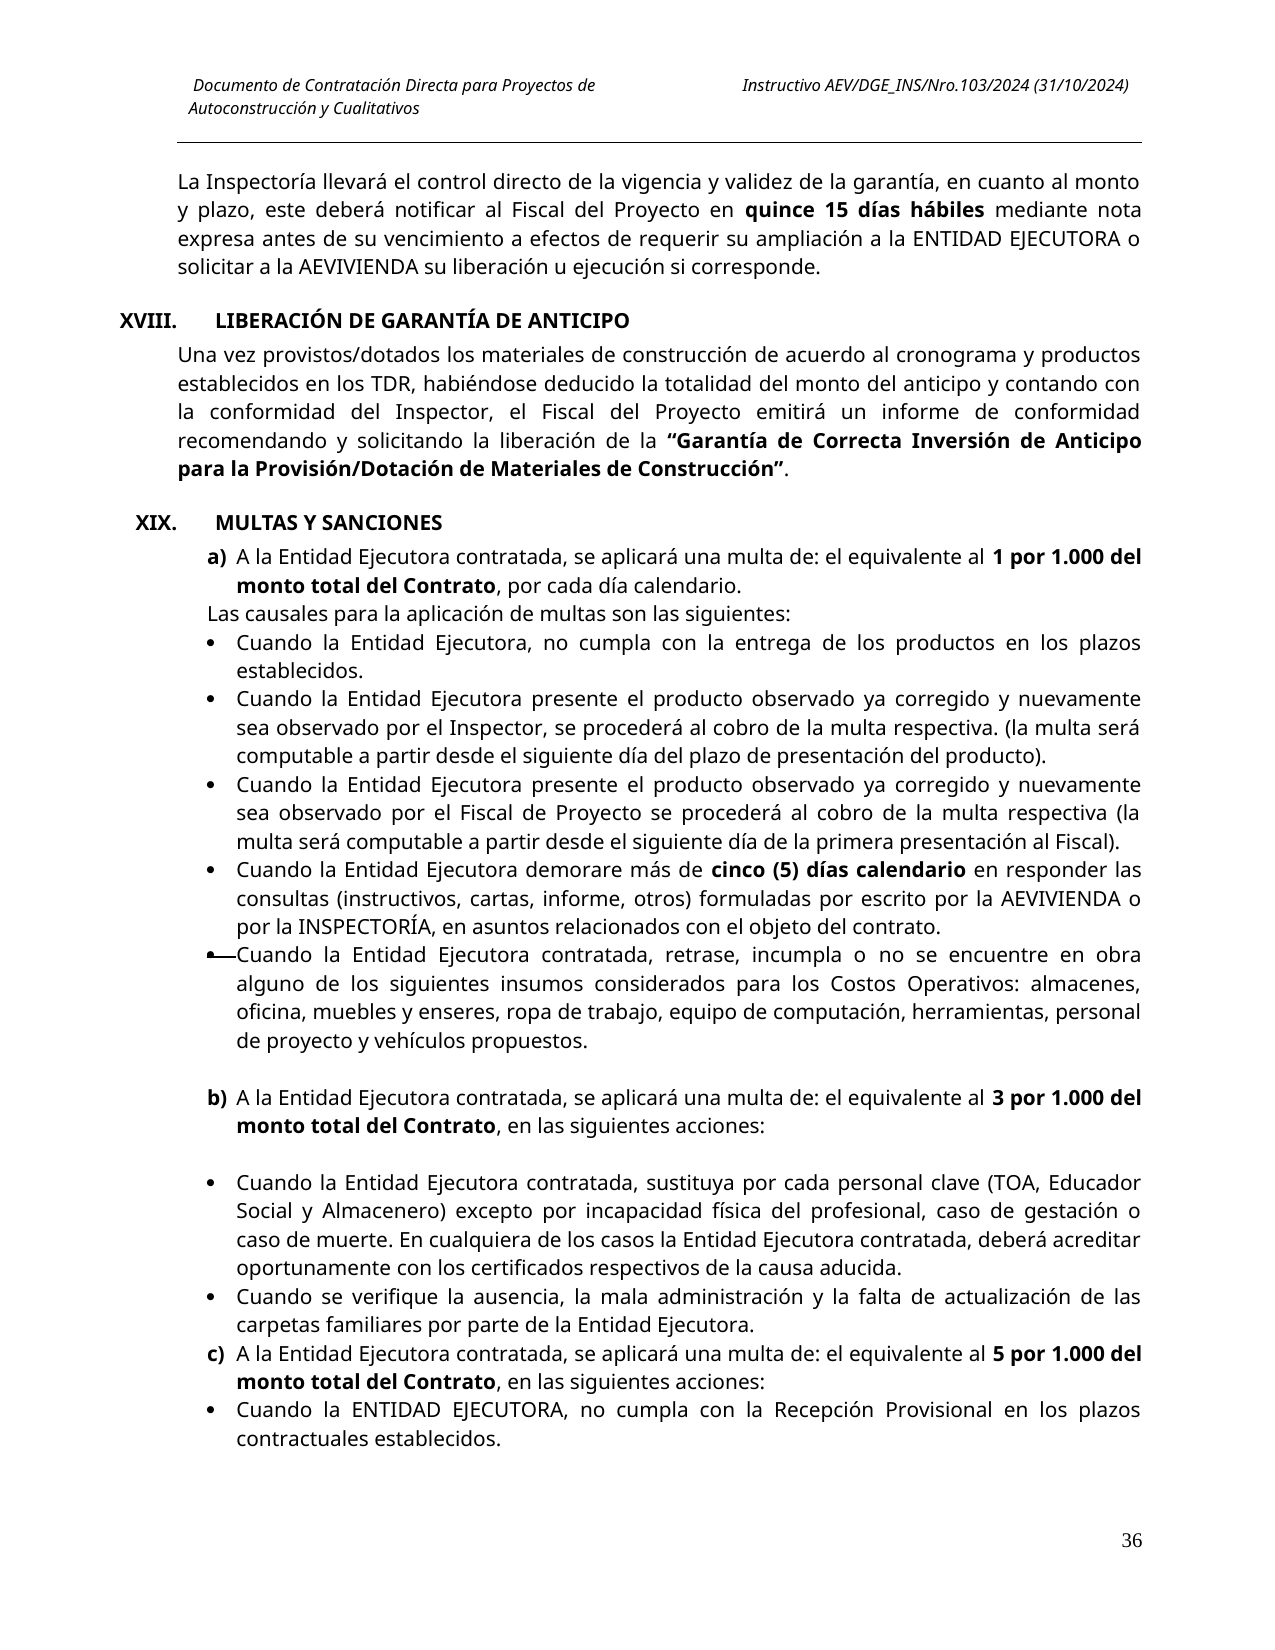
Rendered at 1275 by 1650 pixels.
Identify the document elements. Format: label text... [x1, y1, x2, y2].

list A la Entidad Ejecutora contratada, se aplicará una multa de: el equivalente al 1 por 1.000 del monto total del Contrato, por cada día calendario. [207, 542, 1142, 599]
list Cuando se verifique la ausencia, la mala administración y la falta de actualización de las carpetas familiares por parte de la Entidad Ejecutora. [207, 1282, 1142, 1339]
list Cuando la ENTIDAD EJECUTORA, no cumpla con la Recepción Provisional en los plazos contractuales establecidos. [207, 1396, 1142, 1452]
text Las causales para la aplicación de multas son las siguientes: [207, 599, 1142, 628]
list MULTAS Y SANCIONES [177, 508, 1142, 536]
text Una vez provistos/dotados los materiales de construcción de acuerdo al cronograma y productos establecidos en los TDR, habiéndose deducido la totalidad del monto del anticipo y contando con la conformidad del Inspector, el Fiscal del Proyecto emitirá un informe de conformidad recomendando y solicitando la liberación de la “Garantía de Correcta Inversión de Anticipo para la Provisión/Dotación de Materiales de Construcción”. [177, 341, 1142, 483]
list LIBERACIÓN DE GARANTÍA DE ANTICIPO [177, 306, 1142, 334]
list Cuando la Entidad Ejecutora presente el producto observado ya corregido y nuevamente sea observado por el Inspector, se procederá al cobro de la multa respectiva. (la multa será computable a partir desde el siguiente día del plazo de presentación del producto). [207, 684, 1142, 770]
text La Inspectoría llevará el control directo de la vigencia y validez de la garantía, en cuanto al monto y plazo, este deberá notificar al Fiscal del Proyecto en quince 15 días hábiles mediante nota expresa antes de su vencimiento a efectos de requerir su ampliación a la ENTIDAD EJECUTORA o solicitar a la AEVIVIENDA su liberación u ejecución si corresponde. [177, 167, 1142, 281]
list Cuando la Entidad Ejecutora contratada, retrase, incumpla o no se encuentre en obra alguno de los siguientes insumos considerados para los Costos Operativos: almacenes, oficina, muebles y enseres, ropa de trabajo, equipo de computación, herramientas, personal de proyecto y vehículos propuestos. [207, 941, 1142, 1054]
list Cuando la Entidad Ejecutora contratada, sustituya por cada personal clave (TOA, Educador Social y Almacenero) excepto por incapacidad física del profesional, caso de gestación o caso de muerte. En cualquiera de los casos la Entidad Ejecutora contratada, deberá acreditar oportunamente con los certificados respectivos de la causa aducida. [207, 1168, 1142, 1282]
list Cuando la Entidad Ejecutora, no cumpla con la entrega de los productos en los plazos establecidos. [207, 628, 1142, 684]
list Cuando la Entidad Ejecutora demorare más de cinco (5) días calendario en responder las consultas (instructivos, cartas, informe, otros) formuladas por escrito por la AEVIVIENDA o por la INSPECTORÍA, en asuntos relacionados con el objeto del contrato. [207, 855, 1142, 941]
list A la Entidad Ejecutora contratada, se aplicará una multa de: el equivalente al 3 por 1.000 del monto total del Contrato, en las siguientes acciones: [207, 1083, 1142, 1139]
list Cuando la Entidad Ejecutora presente el producto observado ya corregido y nuevamente sea observado por el Fiscal de Proyecto se procederá al cobro de la multa respectiva (la multa será computable a partir desde el siguiente día de la primera presentación al Fiscal). [207, 770, 1142, 855]
list A la Entidad Ejecutora contratada, se aplicará una multa de: el equivalente al 5 por 1.000 del monto total del Contrato, en las siguientes acciones: [207, 1339, 1142, 1396]
